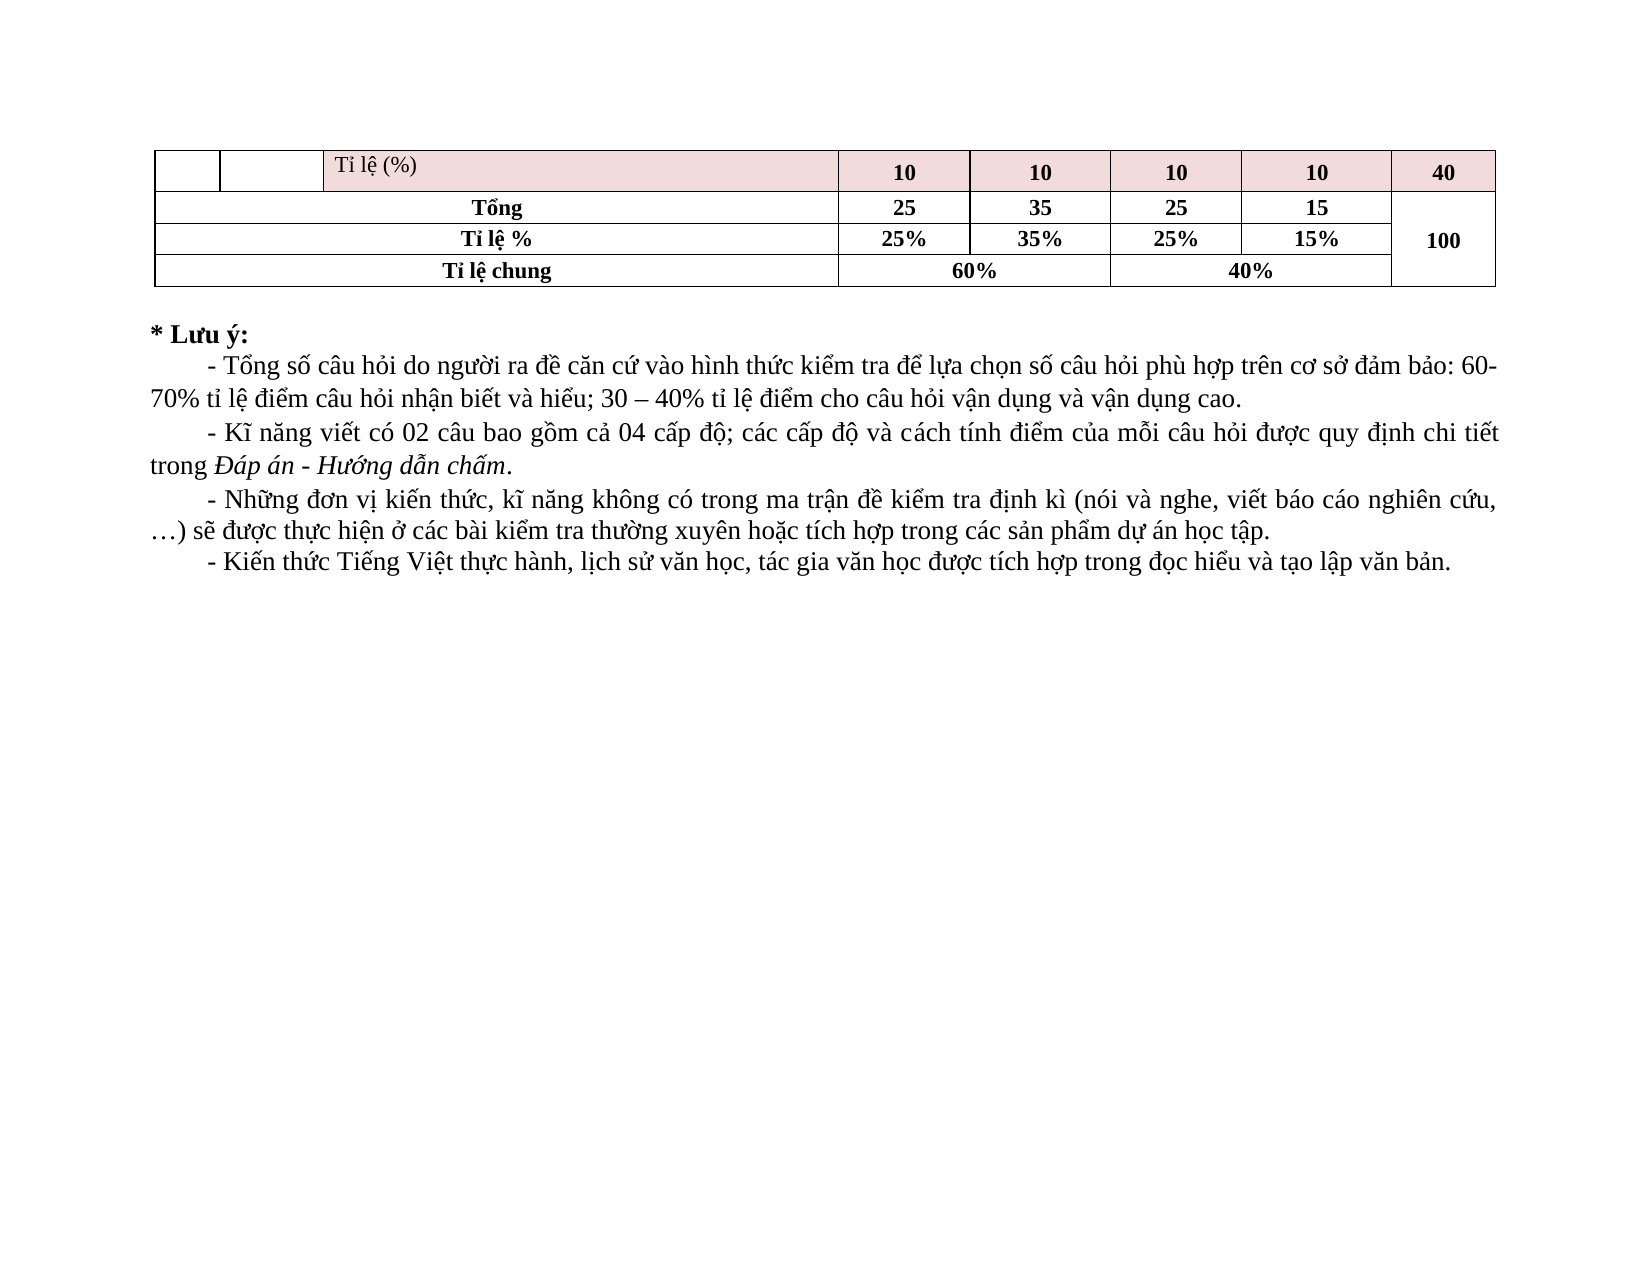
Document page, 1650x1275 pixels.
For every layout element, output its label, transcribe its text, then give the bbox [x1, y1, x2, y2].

table_cell 10 [1111, 151, 1241, 191]
table_cell Tỉ lệ chung [156, 255, 838, 286]
text - Những đơn vị kiến thức, kĩ năng không có trong ma trận đề kiểm tra định kì (nói và nghe, viết báo cáo nghiên cứu,…) sẽ được thực hiện ở các bài kiểm tra thường xuyên hoặc tích hợp trong các sản phẩm dự án học tập. [150, 483, 1500, 545]
table_cell 25% [839, 224, 969, 254]
text - Kiến thức Tiếng Việt thực hành, lịch sử văn học, tác gia văn học được tích hợp trong đọc hiểu và tạo lập văn bản. [150, 545, 1500, 576]
table_cell 15% [1242, 224, 1391, 254]
table_cell 25% [1111, 224, 1241, 254]
table_cell 25 [839, 192, 969, 222]
table_cell 100 [1392, 192, 1495, 286]
table_cell 10 [1242, 151, 1391, 191]
table_cell 40% [1111, 255, 1391, 286]
table_cell 25 [1111, 192, 1241, 222]
table_cell 35% [971, 224, 1110, 254]
table_cell 15 [1242, 192, 1391, 222]
table_cell Tổng [156, 192, 838, 222]
table_cell Tỉ lệ % [156, 224, 838, 254]
text * Lưu ý: [150, 318, 1500, 349]
table_cell 60% [839, 255, 1110, 286]
table_cell 40 [1392, 151, 1495, 191]
text - Tổng số câu hỏi do người ra đề căn cứ vào hình thức kiểm tra để lựa chọn số câu hỏi phù hợp trên cơ sở đảm bảo: 60-70% tỉ lệ điểm câu hỏi nhận biết và hiểu; 30 – 40% tỉ lệ điểm cho câu hỏi vận dụng và vận dụng cao. [150, 349, 1500, 413]
table_cell 10 [839, 151, 969, 191]
text - Kĩ năng viết có 02 câu bao gồm cả 04 cấp độ; các cấp độ và cách tính điểm của mỗi câu hỏi được quy định chi tiết trong Đáp án - Hướng dẫn chấm. [150, 416, 1500, 481]
table_cell 10 [971, 151, 1110, 191]
table_cell Tỉ lệ (%) [324, 151, 838, 191]
table_cell 35 [971, 192, 1110, 222]
